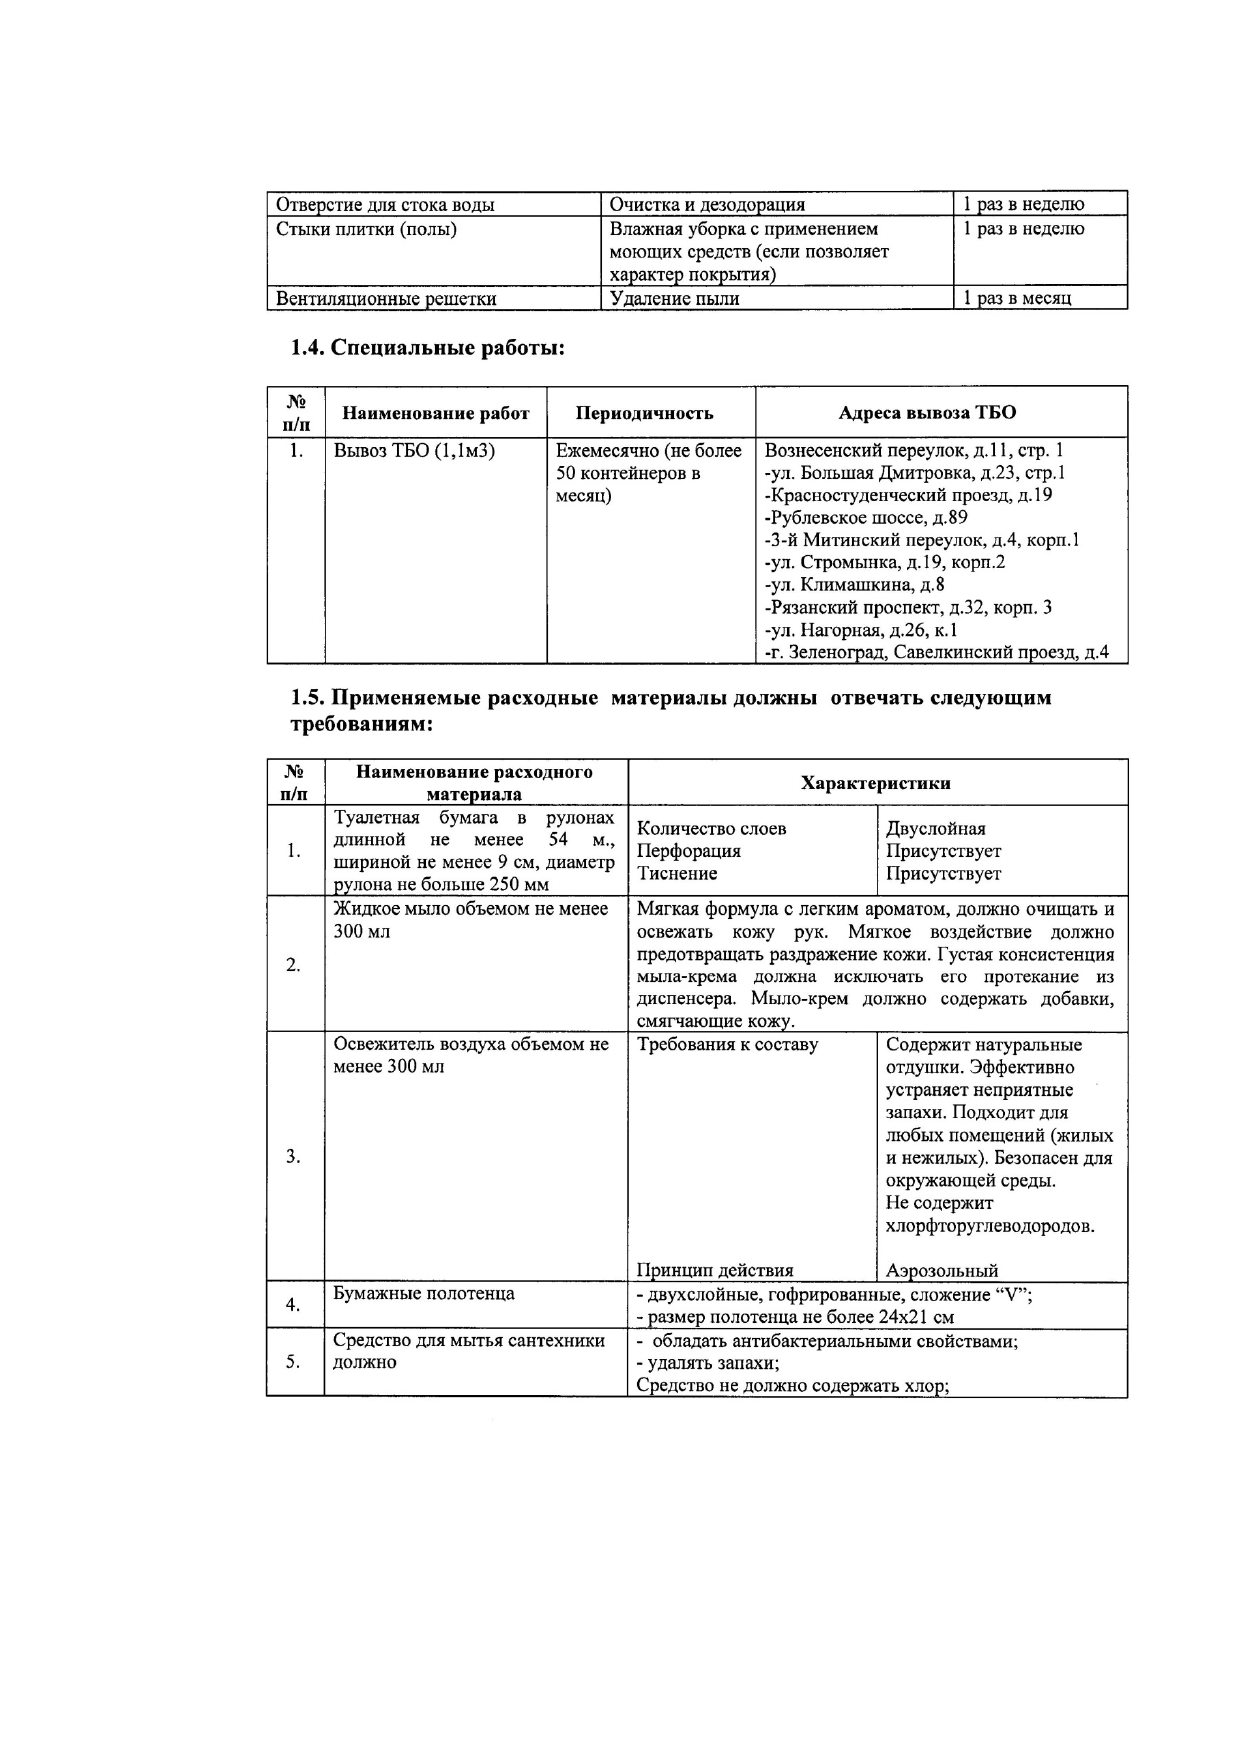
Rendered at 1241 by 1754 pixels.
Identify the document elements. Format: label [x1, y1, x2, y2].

picture [177, 118, 1152, 1496]
